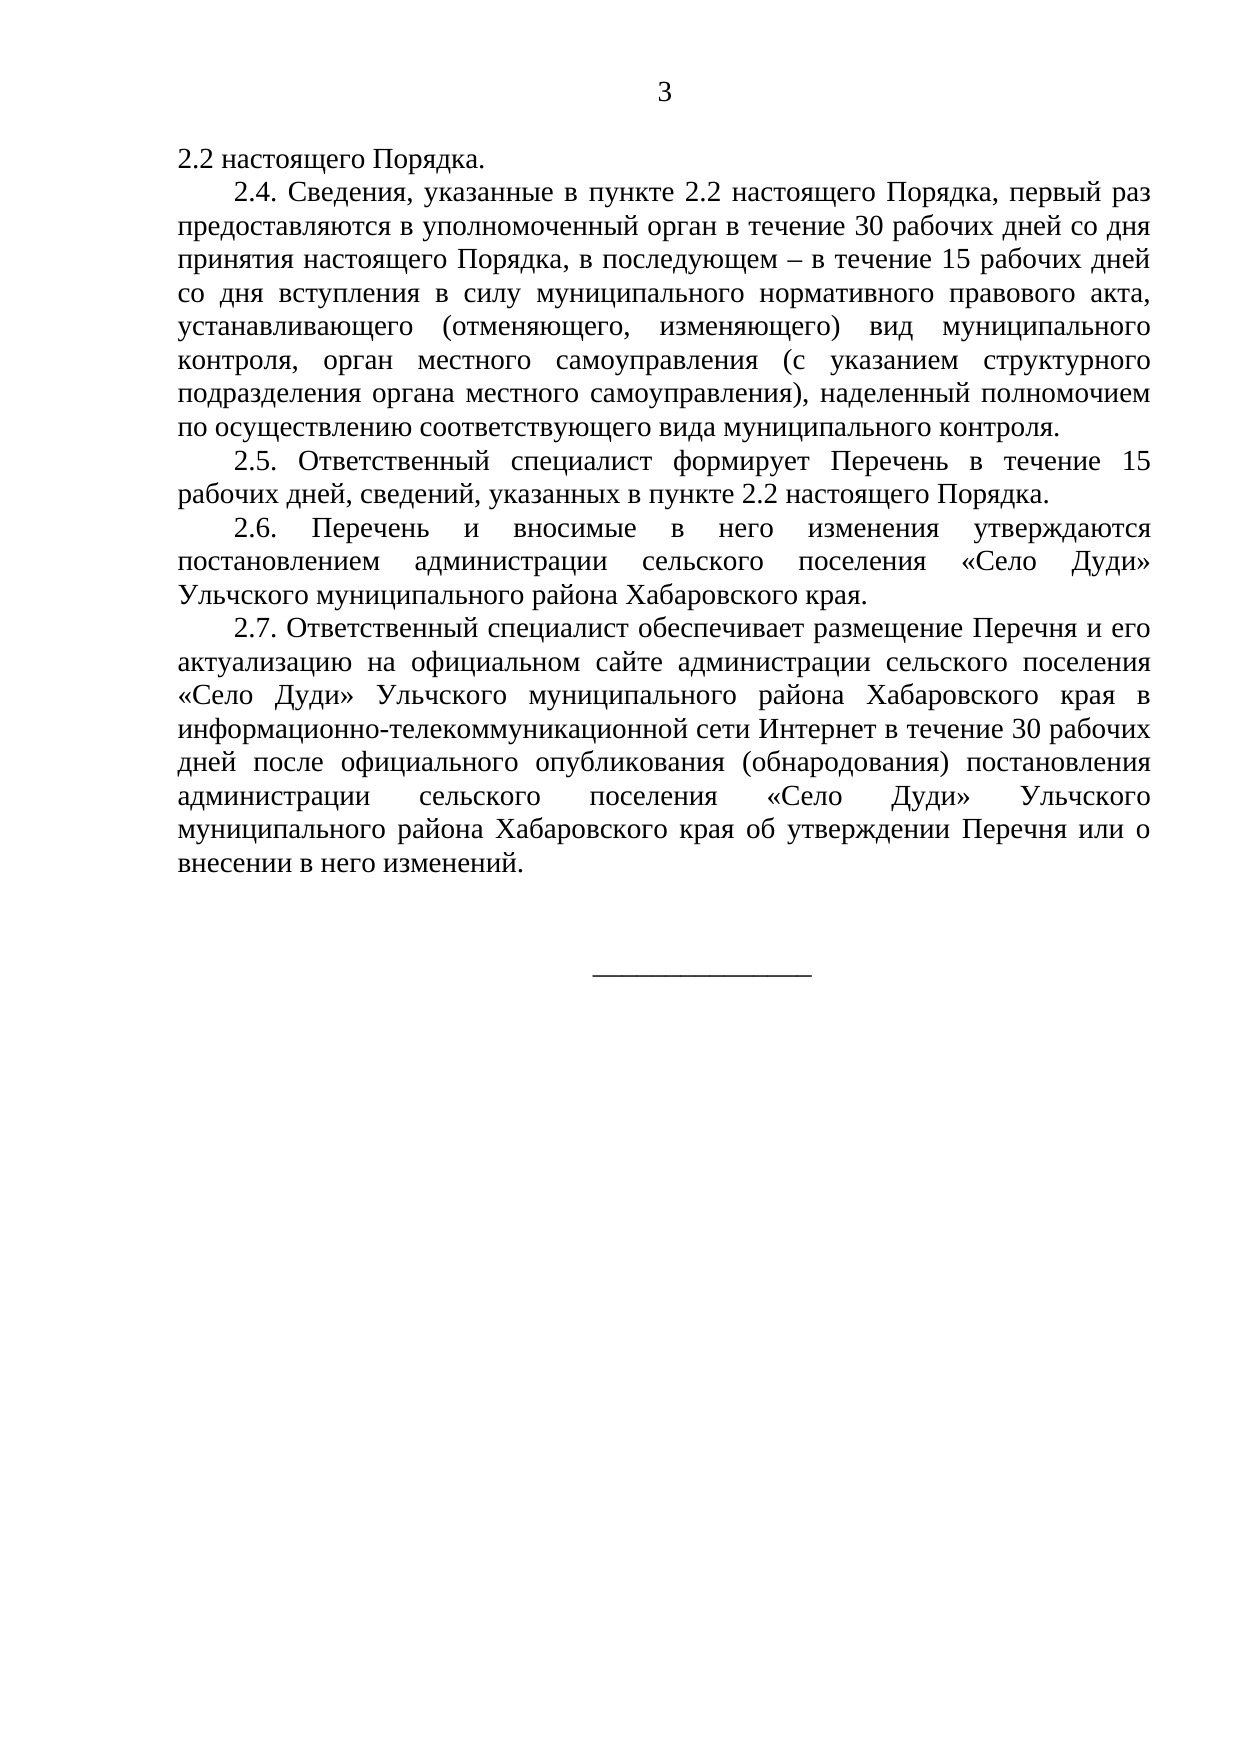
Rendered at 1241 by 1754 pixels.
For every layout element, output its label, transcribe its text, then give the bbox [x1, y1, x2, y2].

text _______________ [177, 946, 1152, 979]
text 2.5. Ответственный специалист формирует Перечень в течение 15 рабочих дней, сведений, указанных в пункте 2.2 настоящего Порядка. [177, 443, 1152, 510]
text 2.4. Сведения, указанные в пункте 2.2 настоящего Порядка, первый раз предоставляются в уполномоченный орган в течение 30 рабочих дней со дня принятия настоящего Порядка, в последующем – в течение 15 рабочих дней со дня вступления в силу муниципального нормативного правового акта, устанавливающего (отменяющего, изменяющего) вид муниципального контроля, орган местного самоуправления (с указанием структурного подразделения органа местного самоуправления), наделенный полномочием по осуществлению соответствующего вида муниципального контроля. [177, 174, 1152, 443]
text 2.6. Перечень и вносимые в него изменения утверждаются постановлением администрации сельского поселения «Село Дуди» Ульчского муниципального района Хабаровского края. [177, 510, 1152, 610]
text 2.7. Ответственный специалист обеспечивает размещение Перечня и его актуализацию на официальном сайте администрации сельского поселения «Село Дуди» Ульчского муниципального района Хабаровского края в информационно-телекоммуникационной сети Интернет в течение 30 рабочих дней после официального опубликования (обнародования) постановления администрации сельского поселения «Село Дуди» Ульчского муниципального района Хабаровского края об утверждении Перечня или о внесении в него изменений. [177, 610, 1152, 879]
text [177, 141, 1152, 174]
